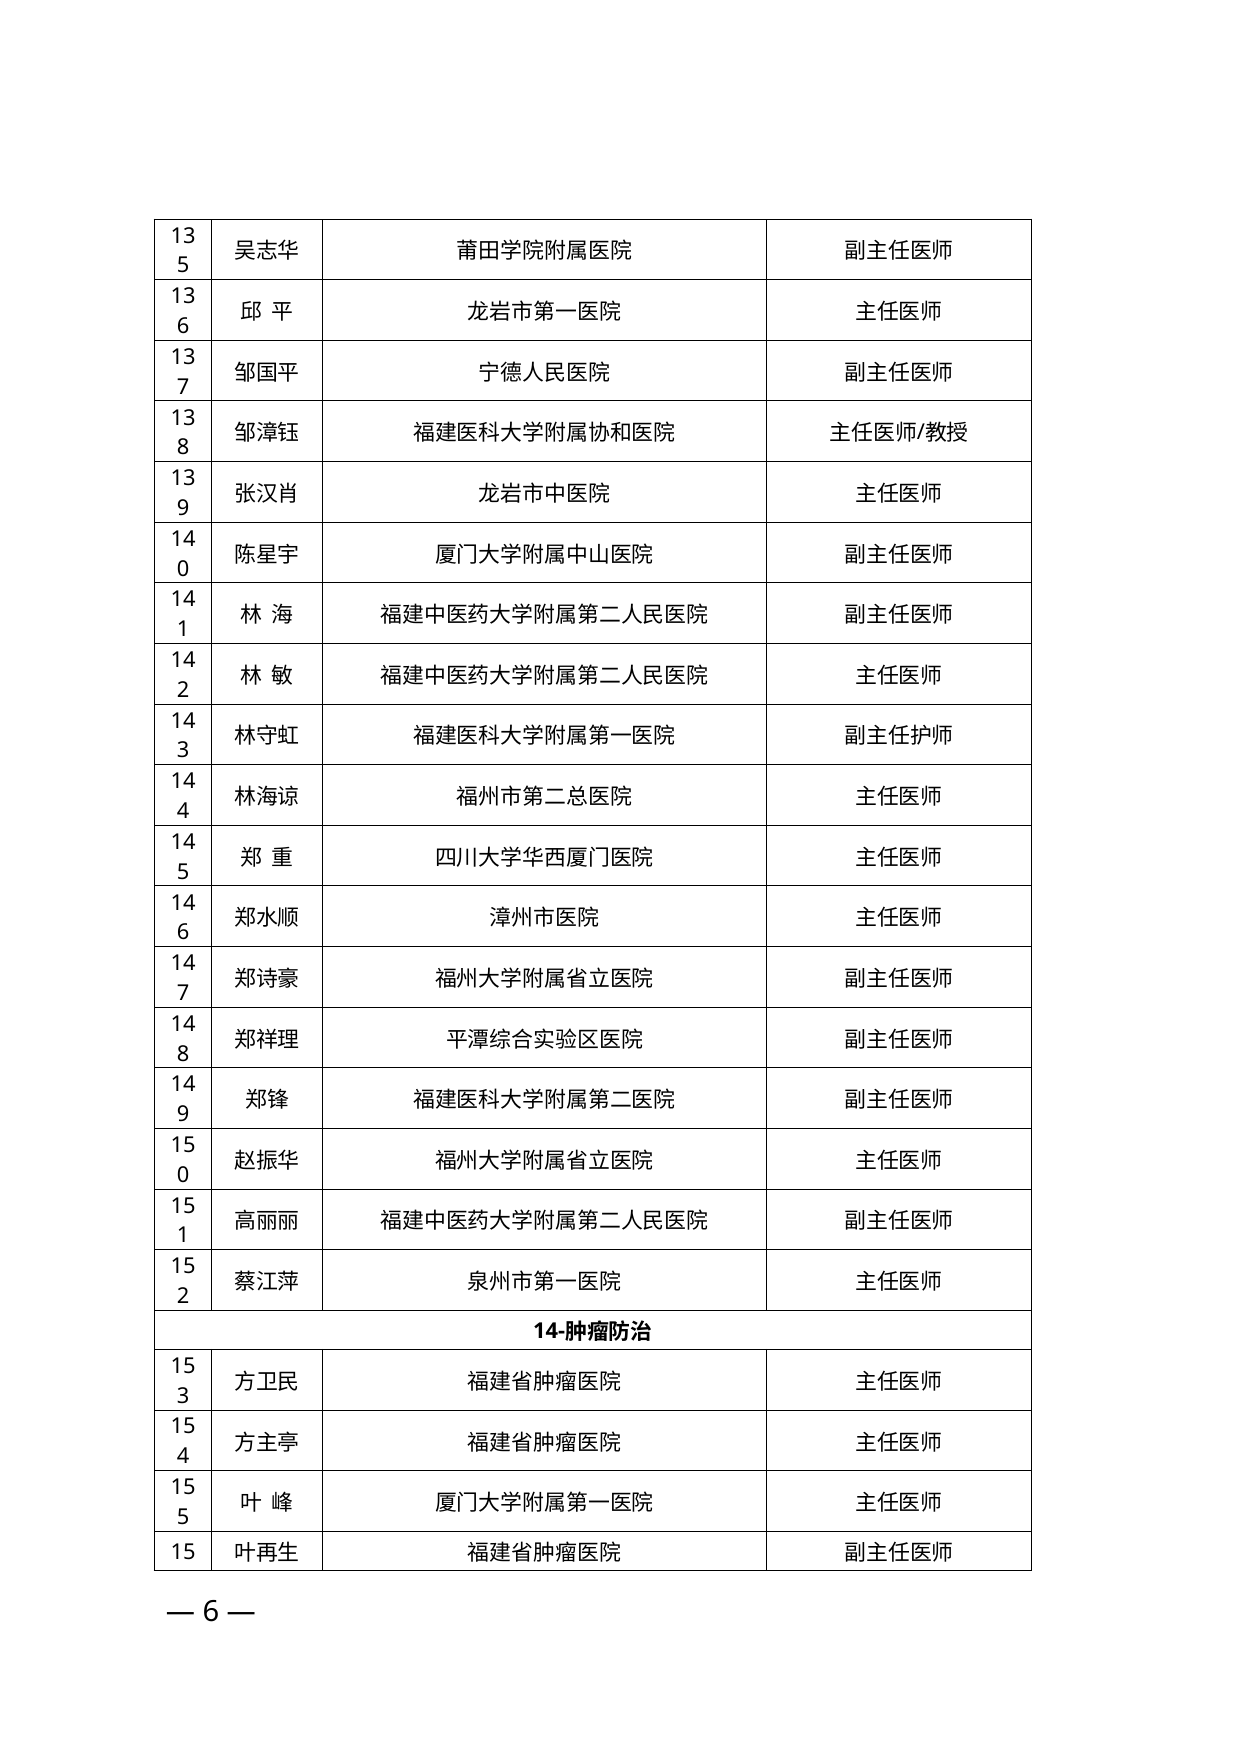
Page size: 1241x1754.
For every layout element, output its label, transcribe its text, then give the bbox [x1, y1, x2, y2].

table_cell 135 [155, 220, 211, 279]
table_cell 张汉肖 [212, 462, 322, 522]
table_cell 龙岩市中医院 [323, 462, 766, 522]
table_cell 139 [155, 462, 211, 522]
table_cell 150 [155, 1129, 211, 1188]
table_cell 142 [155, 644, 211, 703]
table_cell 137 [155, 341, 211, 400]
table_cell 邱 平 [212, 280, 322, 340]
table_cell 156 [155, 1532, 211, 1570]
table_cell 郑水顺 [212, 886, 322, 946]
table_cell 副主任医师 [767, 1008, 1031, 1067]
table_cell 147 [155, 947, 211, 1007]
table_cell 福州大学附属省立医院 [323, 947, 766, 1007]
table_cell 叶 峰 [212, 1471, 322, 1531]
table_cell 莆田学院附属医院 [323, 220, 766, 279]
table_cell 宁德人民医院 [323, 341, 766, 400]
table_cell 主任医师 [767, 826, 1031, 885]
table_cell 副主任护师 [767, 705, 1031, 764]
table_cell 主任医师 [767, 462, 1031, 522]
table_cell 149 [155, 1068, 211, 1128]
table_cell 136 [155, 280, 211, 340]
table_cell 厦门大学附属中山医院 [323, 523, 766, 582]
table_cell 140 [155, 523, 211, 582]
table_cell 福建医科大学附属协和医院 [323, 401, 766, 461]
table_cell 厦门大学附属第一医院 [323, 1471, 766, 1531]
table_cell 主任医师 [767, 280, 1031, 340]
table_cell 林 敏 [212, 644, 322, 703]
table_cell 高丽丽 [212, 1190, 322, 1249]
table_cell 副主任医师 [767, 1190, 1031, 1249]
table_cell 主任医师 [767, 1129, 1031, 1188]
table_cell 郑诗豪 [212, 947, 322, 1007]
table_cell 泉州市第一医院 [323, 1250, 766, 1310]
table_cell 陈星宇 [212, 523, 322, 582]
table_cell 151 [155, 1190, 211, 1249]
table_cell 14-肿瘤防治 [155, 1311, 1031, 1349]
table_cell 林海谅 [212, 765, 322, 825]
table_cell 方主亭 [212, 1411, 322, 1470]
table_cell 144 [155, 765, 211, 825]
table_cell 林 海 [212, 583, 322, 643]
table_cell 143 [155, 705, 211, 764]
table_cell 主任医师 [767, 1250, 1031, 1310]
table_cell 方卫民 [212, 1350, 322, 1409]
table_cell 郑祥理 [212, 1008, 322, 1067]
table_cell 副主任医师 [767, 220, 1031, 279]
table_cell 邹漳钰 [212, 401, 322, 461]
table_cell 主任医师 [767, 765, 1031, 825]
table_cell 福建中医药大学附属第二人民医院 [323, 583, 766, 643]
table_cell 副主任医师 [767, 1532, 1031, 1570]
table_cell 叶再生 [212, 1532, 322, 1570]
table_cell 四川大学华西厦门医院 [323, 826, 766, 885]
table_cell 赵振华 [212, 1129, 322, 1188]
table_cell 福州大学附属省立医院 [323, 1129, 766, 1188]
table_cell 福建医科大学附属第一医院 [323, 705, 766, 764]
table_cell 主任医师 [767, 1471, 1031, 1531]
table_cell 148 [155, 1008, 211, 1067]
table_cell 郑 重 [212, 826, 322, 885]
table_cell 主任医师/教授 [767, 401, 1031, 461]
table_cell 副主任医师 [767, 947, 1031, 1007]
table_cell 吴志华 [212, 220, 322, 279]
table_cell 副主任医师 [767, 583, 1031, 643]
table_cell 平潭综合实验区医院 [323, 1008, 766, 1067]
table_cell 138 [155, 401, 211, 461]
table_cell 副主任医师 [767, 523, 1031, 582]
table_cell 主任医师 [767, 886, 1031, 946]
table_cell 145 [155, 826, 211, 885]
table_cell 福建医科大学附属第二医院 [323, 1068, 766, 1128]
table_cell 154 [155, 1411, 211, 1470]
table_cell 副主任医师 [767, 1068, 1031, 1128]
table_cell 龙岩市第一医院 [323, 280, 766, 340]
table_cell 福建中医药大学附属第二人民医院 [323, 1190, 766, 1249]
table_cell 主任医师 [767, 1350, 1031, 1409]
table_cell 郑锋 [212, 1068, 322, 1128]
table_cell 主任医师 [767, 644, 1031, 703]
table_cell 福建中医药大学附属第二人民医院 [323, 644, 766, 703]
table_cell 152 [155, 1250, 211, 1310]
table_cell 福州市第二总医院 [323, 765, 766, 825]
table_cell 福建省肿瘤医院 [323, 1532, 766, 1570]
table_cell 福建省肿瘤医院 [323, 1350, 766, 1409]
table_cell 146 [155, 886, 211, 946]
table_cell 邹国平 [212, 341, 322, 400]
table_cell 155 [155, 1471, 211, 1531]
table_cell 141 [155, 583, 211, 643]
table_cell 福建省肿瘤医院 [323, 1411, 766, 1470]
table_cell 主任医师 [767, 1411, 1031, 1470]
table_cell 林守虹 [212, 705, 322, 764]
table_cell 漳州市医院 [323, 886, 766, 946]
table_cell 蔡江萍 [212, 1250, 322, 1310]
table_cell 153 [155, 1350, 211, 1409]
table_cell 副主任医师 [767, 341, 1031, 400]
